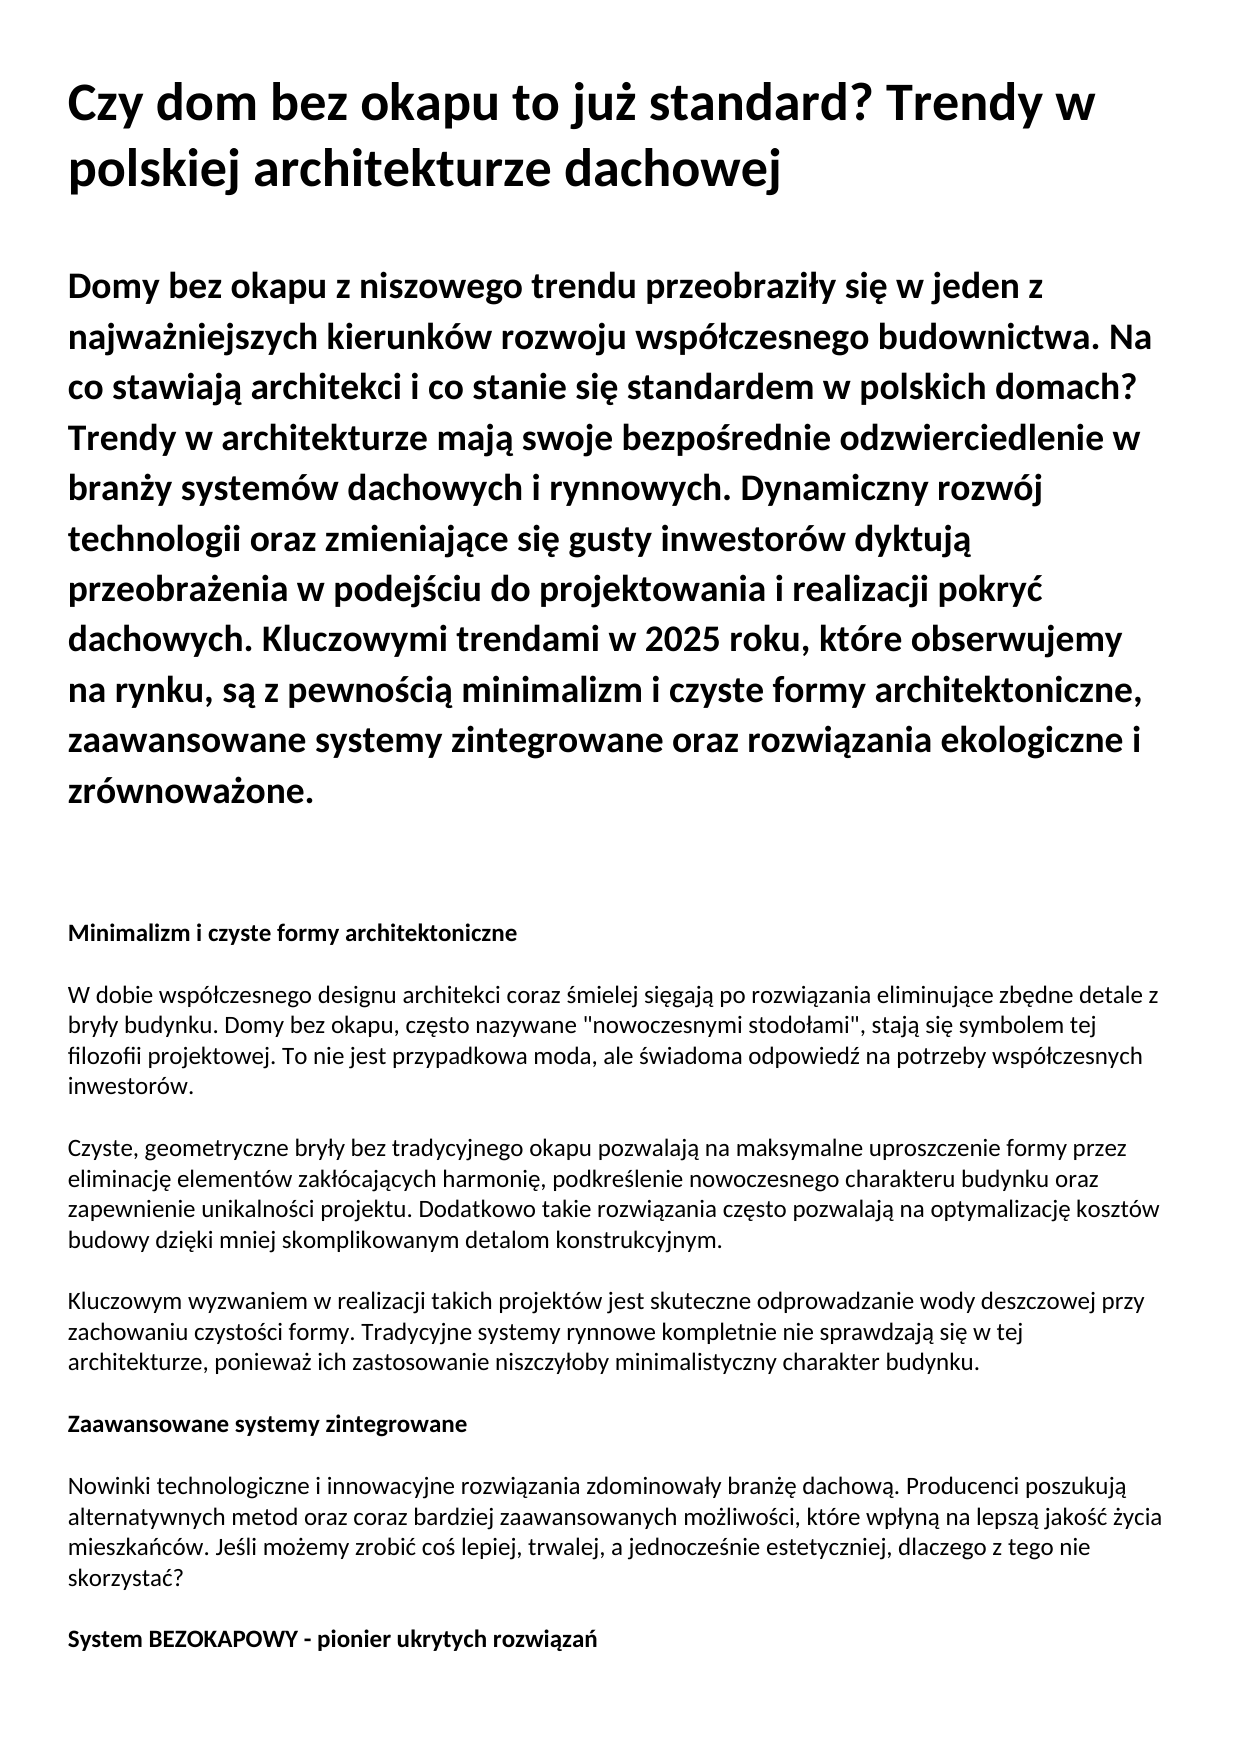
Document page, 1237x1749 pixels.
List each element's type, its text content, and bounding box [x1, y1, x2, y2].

text Kluczowym wyzwaniem w realizacji takich projektów jest skuteczne odprowadzanie wody deszczowej przy zachowaniu czystości formy. Tradycyjne systemy rynnowe kompletnie nie sprawdzają się w tej architekturze, ponieważ ich zastosowanie niszczyłoby minimalistyczny charakter budynku. [68, 1286, 1169, 1377]
text Minimalizm i czyste formy architektoniczne [68, 917, 1169, 948]
text System BEZOKAPOWY - pionier ukrytych rozwiązań [68, 1623, 1169, 1654]
text Domy bez okapu z niszowego trendu przeobraziły się w jeden z najważniejszych kierunków rozwoju współczesnego budownictwa. Na co stawiają architekci i co stanie się standardem w polskich domach? Trendy w architekturze mają swoje bezpośrednie odzwierciedlenie w branży systemów dachowych i rynnowych. Dynamiczny rozwój technologii oraz zmieniające się gusty inwestorów dyktują przeobrażenia w podejściu do projektowania i realizacji pokryć dachowych. Kluczowymi trendami w 2025 roku, które obserwujemy na rynku, są z pewnością minimalizm i czyste formy architektoniczne, zaawansowane systemy zintegrowane oraz rozwiązania ekologiczne i zrównoważone. [68, 262, 1169, 812]
text Czyste, geometryczne bryły bez tradycyjnego okapu pozwalają na maksymalne uproszczenie formy przez eliminację elementów zakłócających harmonię, podkreślenie nowoczesnego charakteru budynku oraz zapewnienie unikalności projektu. Dodatkowo takie rozwiązania często pozwalają na optymalizację kosztów budowy dzięki mniej skomplikowanym detalom konstrukcyjnym. [68, 1132, 1169, 1254]
text Czy dom bez okapu to już standard? Trendy w polskiej architekturze dachowej [68, 68, 1169, 200]
text W dobie współczesnego designu architekci coraz śmielej sięgają po rozwiązania eliminujące zbędne detale z bryły budynku. Domy bez okapu, często nazywane "nowoczesnymi stodołami", stają się symbolem tej filozofii projektowej. To nie jest przypadkowa moda, ale świadoma odpowiedź na potrzeby współczesnych inwestorów. [68, 979, 1169, 1101]
text Nowinki technologiczne i innowacyjne rozwiązania zdominowały branżę dachową. Producenci poszukują alternatywnych metod oraz coraz bardziej zaawansowanych możliwości, które wpłyną na lepszą jakość życia mieszkańców. Jeśli możemy zrobić coś lepiej, trwalej, a jednocześnie estetyczniej, dlaczego z tego nie skorzystać? [68, 1470, 1169, 1592]
text Zaawansowane systemy zintegrowane [68, 1408, 1169, 1439]
